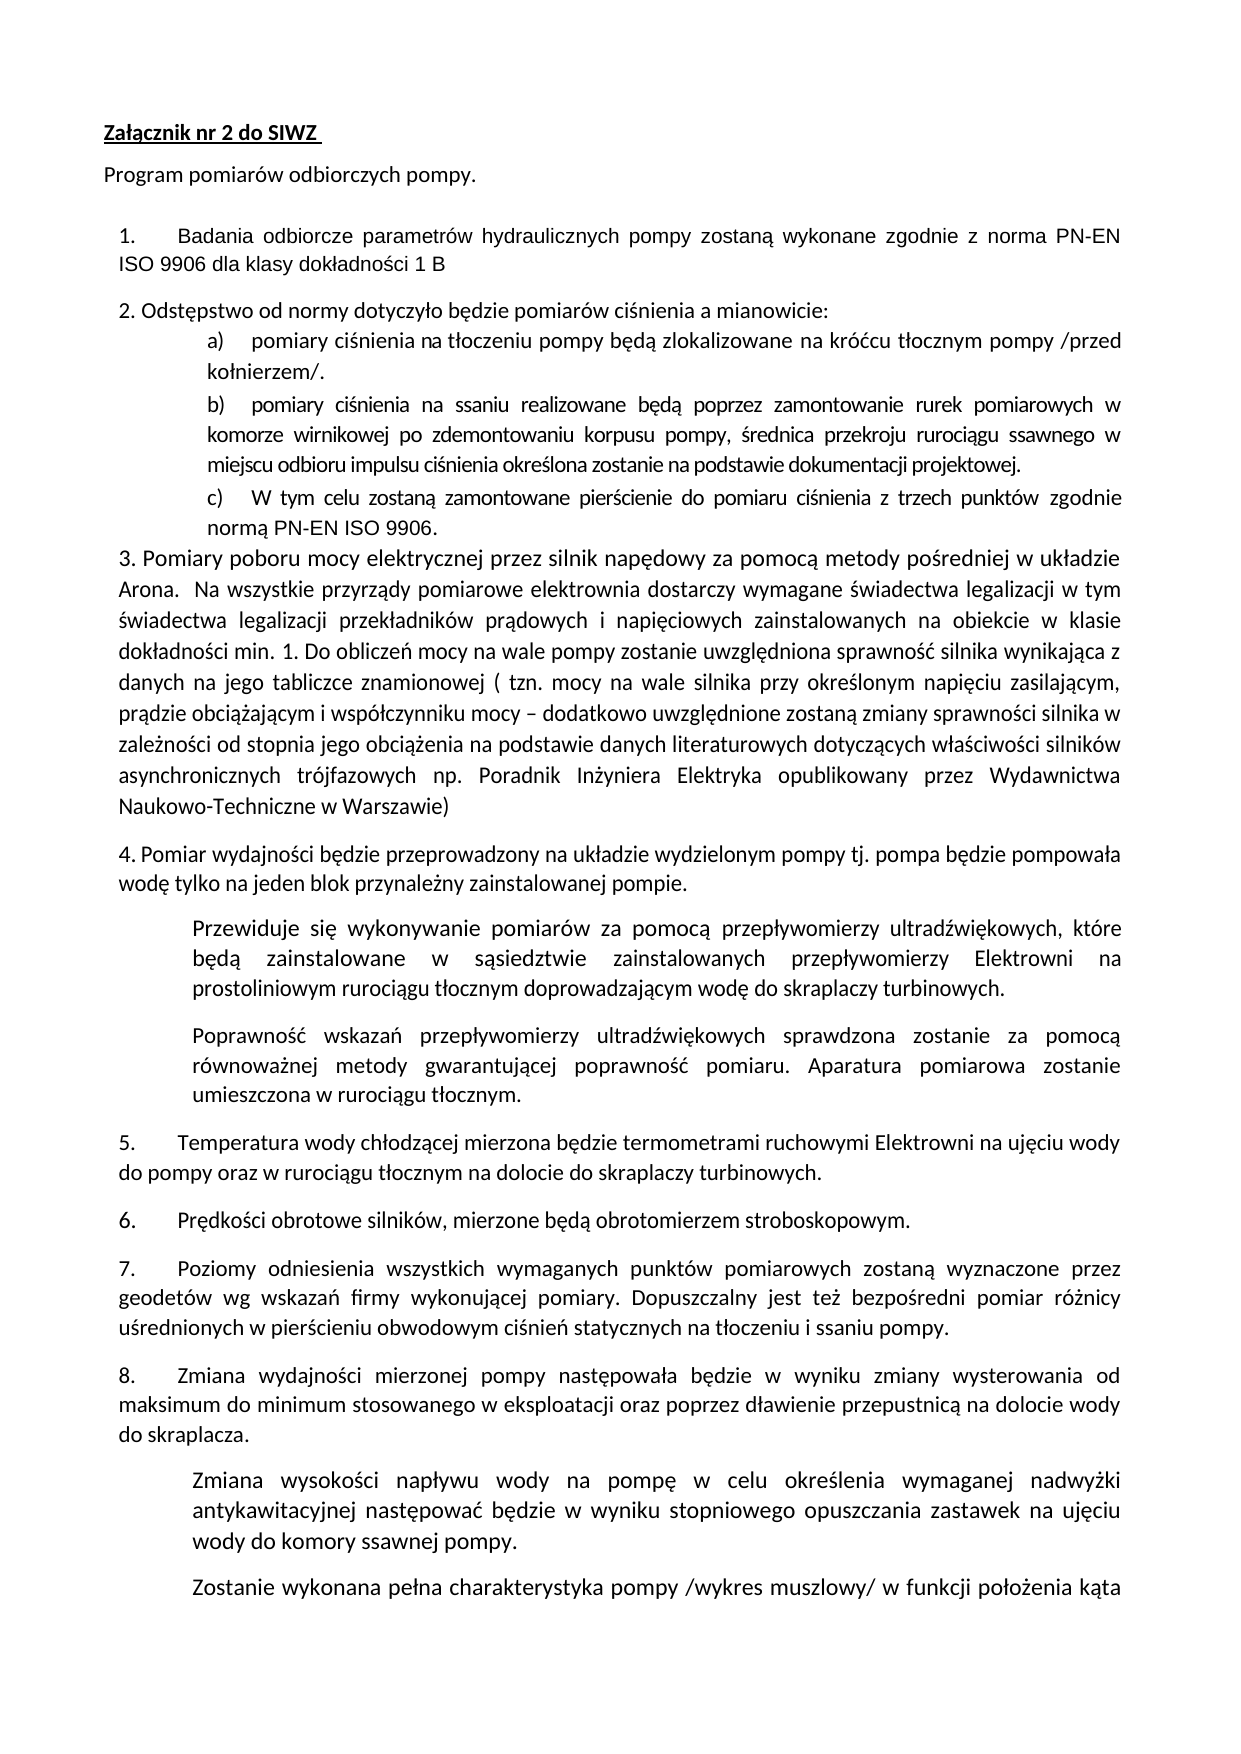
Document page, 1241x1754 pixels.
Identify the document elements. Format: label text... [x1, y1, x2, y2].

list Poziomy odniesienia wszystkich wymaganych punktów pomiarowych zostaną wyznaczone przez geodetów wg wskazań firmy wykonującej pomiary. Dopuszczalny jest też bezpośredni pomiar różnicy uśrednionych w pierścieniu obwodowym ciśnień statycznych na tłoczeniu i ssaniu pompy. [118, 1254, 1122, 1341]
text Załącznik nr 2 do SIWZ [103, 118, 1122, 146]
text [192, 1572, 1122, 1601]
list W tym celu zostaną zamontowane pierścienie do pomiaru ciśnienia z trzech punktów zgodnie normą PN-EN ISO 9906. [207, 483, 1122, 541]
list Badania odbiorcze parametrów hydraulicznych pompy zostaną wykonane zgodnie z norma PN-EN ISO 9906 dla klasy dokładności 1 B [118, 221, 1122, 277]
list pomiary ciśnienia na tłoczeniu pompy będą zlokalizowane na króćcu tłocznym pompy /przed kołnierzem/. [207, 327, 1122, 385]
list pomiary ciśnienia na ssaniu realizowane będą poprzez zamontowanie rurek pomiarowych w komorze wirnikowej po zdemontowaniu korpusu pompy, średnica przekroju rurociągu ssawnego w miejscu odbioru impulsu ciśnienia określona zostanie na podstawie dokumentacji projektowej. [207, 390, 1122, 478]
list Pomiar wydajności będzie przeprowadzony na układzie wydzielonym pompy tj. pompa będzie pompowała wodę tylko na jeden blok przynależny zainstalowanej pompie. [118, 839, 1122, 897]
text Poprawność wskazań przepływomierzy ultradźwiękowych sprawdzona zostanie za pomocą równoważnej metody gwarantującej poprawność pomiaru. Aparatura pomiarowa zostanie umieszczona w rurociągu tłocznym. [192, 1021, 1122, 1108]
text Zmiana wysokości napływu wody na pompę w celu określenia wymaganej nadwyżki antykawitacyjnej następować będzie w wyniku stopniowego opuszczania zastawek na ujęciu wody do komory ssawnej pompy. [192, 1466, 1122, 1555]
list Prędkości obrotowe silników, mierzone będą obrotomierzem stroboskopowym. [118, 1205, 1122, 1234]
list Odstępstwo od normy dotyczyło będzie pomiarów ciśnienia a mianowicie: [118, 296, 1122, 324]
list Pomiary poboru mocy elektrycznej przez silnik napędowy za pomocą metody pośredniej w układzie Arona. Na wszystkie przyrządy pomiarowe elektrownia dostarczy wymagane świadectwa legalizacji w tym świadectwa legalizacji przekładników prądowych i napięciowych zainstalowanych na obiekcie w klasie dokładności min. 1. Do obliczeń mocy na wale pompy zostanie uwzględniona sprawność silnika wynikająca z danych na jego tabliczce znamionowej ( tzn. mocy na wale silnika przy określonym napięciu zasilającym, prądzie obciążającym i współczynniku mocy – dodatkowo uwzględnione zostaną zmiany sprawności silnika w zależności od stopnia jego obciążenia na podstawie danych literaturowych dotyczących właściwości silników asynchronicznych trójfazowych np. Poradnik Inżyniera Elektryka opublikowany przez Wydawnictwa Naukowo-Techniczne w Warszawie) [118, 543, 1122, 820]
list Temperatura wody chłodzącej mierzona będzie termometrami ruchowymi Elektrowni na ujęciu wody do pompy oraz w rurociągu tłocznym na dolocie do skraplaczy turbinowych. [118, 1128, 1122, 1186]
text Program pomiarów odbiorczych pompy. [103, 160, 1122, 188]
list Zmiana wydajności mierzonej pompy następowała będzie w wyniku zmiany wysterowania od maksimum do minimum stosowanego w eksploatacji oraz poprzez dławienie przepustnicą na dolocie wody do skraplacza. [118, 1361, 1122, 1448]
text Przewiduje się wykonywanie pomiarów za pomocą przepływomierzy ultradźwiękowych, które będą zainstalowane w sąsiedztwie zainstalowanych przepływomierzy Elektrowni na prostoliniowym rurociągu tłocznym doprowadzającym wodę do skraplaczy turbinowych. [192, 913, 1122, 1002]
